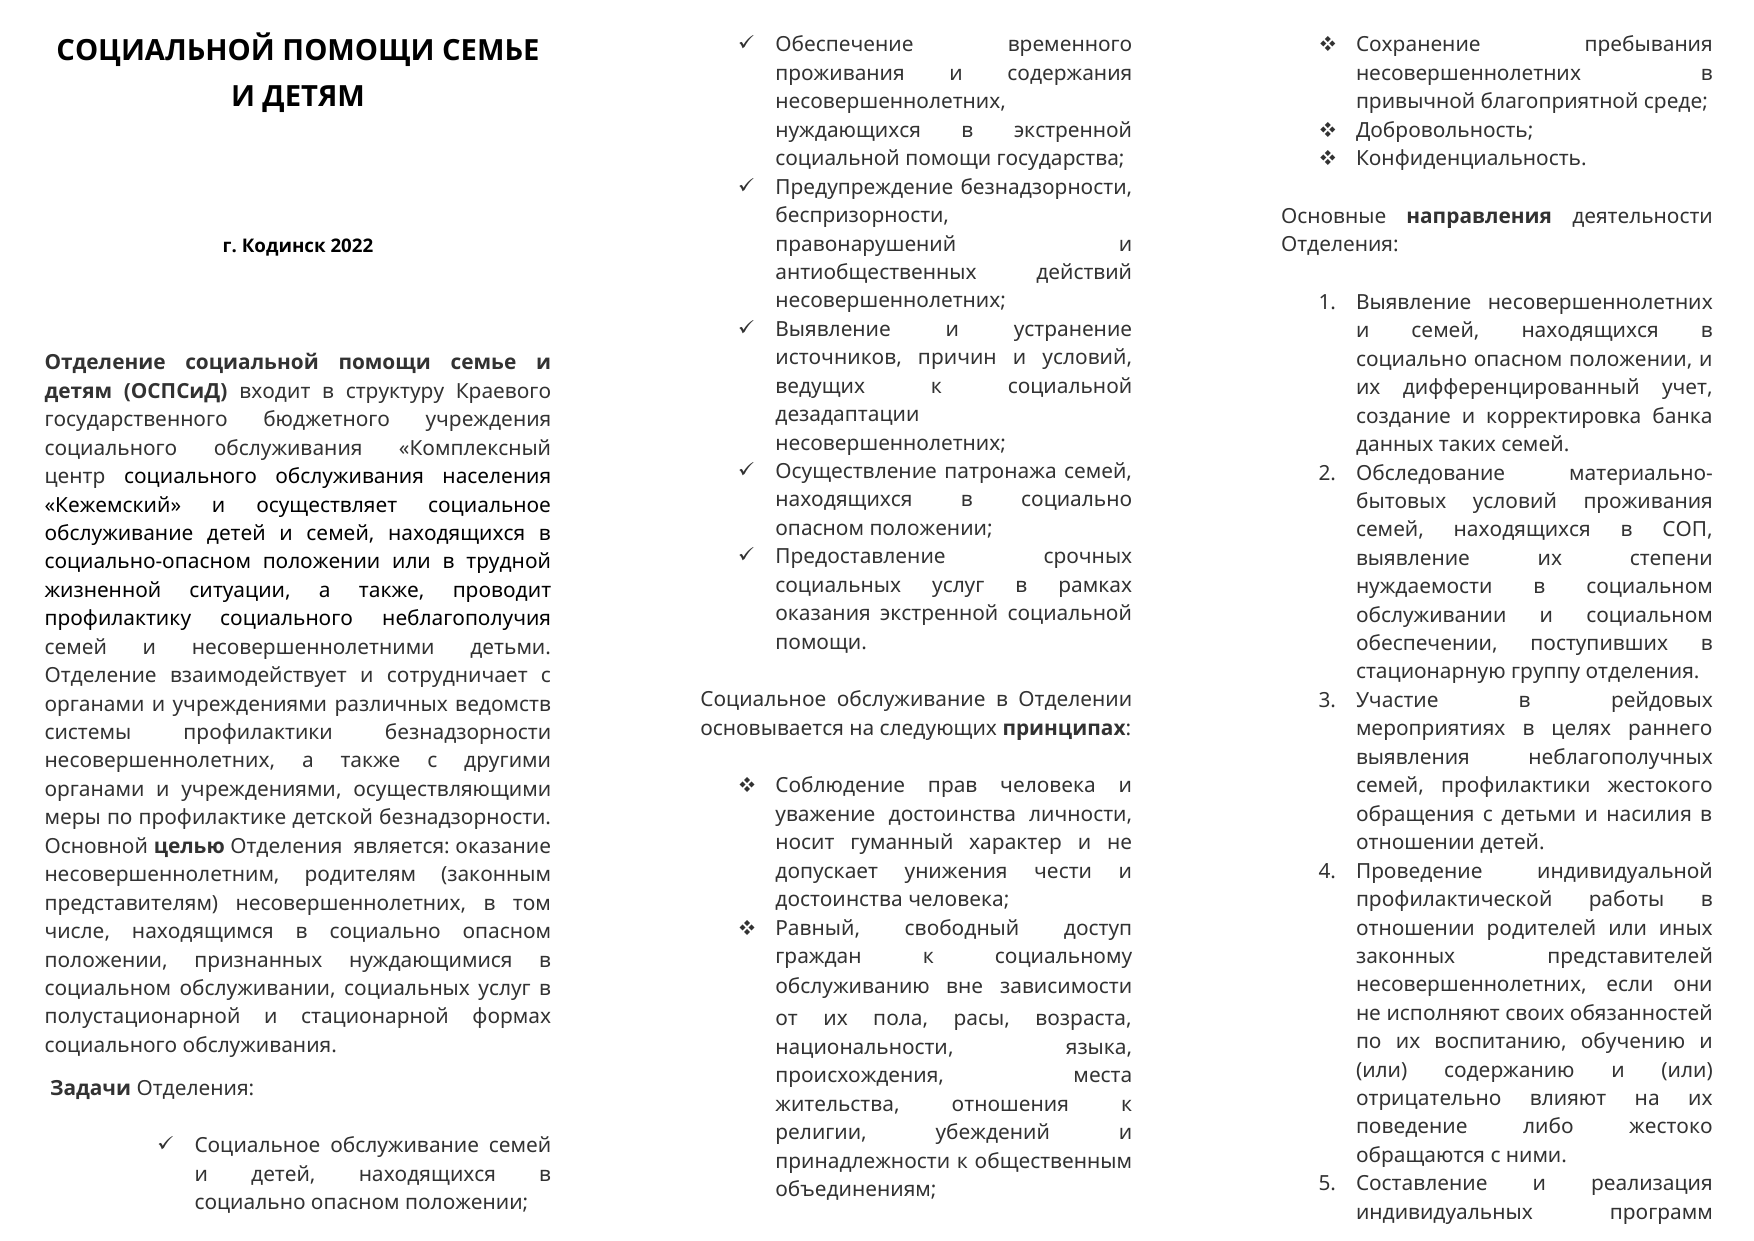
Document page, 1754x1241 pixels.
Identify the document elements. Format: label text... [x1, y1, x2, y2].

text Социальное обслуживание в Отделении основывается на следующих принципах: [700, 684, 1132, 741]
list Сохранение пребывания несовершеннолетних в привычной благоприятной среде; [1318, 29, 1713, 115]
list Обеспечение временного проживания и содержания несовершеннолетних, нуждающихся в экстренной социальной помощи государства; [738, 29, 1132, 172]
list Добровольность; [1318, 115, 1713, 143]
list Конфиденциальность. [1318, 143, 1713, 172]
list Осуществление патронажа семей, находящихся в социально опасном положении; [738, 456, 1132, 541]
list Участие в рейдовых мероприятиях в целях раннего выявления неблагополучных семей, профилактики жестокого обращения с детьми и насилия в отношении детей. [1318, 685, 1713, 856]
list Предупреждение безнадзорности, беспризорности, правонарушений и антиобщественных действий несовершеннолетних; [738, 172, 1132, 314]
text Задачи Отделения: [44, 1073, 551, 1101]
list Обследование материально-бытовых условий проживания семей, находящихся в СОП, выявление их степени нуждаемости в социальном обслуживании и социальном обеспечении, поступивших в стационарную группу отделения. [1318, 458, 1713, 685]
list Равный, свободный доступ граждан к социальному обслуживанию вне зависимости от их пола, расы, возраста, национальности, языка, происхождения, места жительства, отношения к религии, убеждений и принадлежности к общественным объединениям; [738, 913, 1132, 1203]
text г. Кодинск 2022 [44, 232, 551, 257]
text Отделение социальной помощи семье и детям (ОСПСиД) входит в структуру Краевого государственного бюджетного учреждения социального обслуживания «Комплексный центр социального обслуживания населения «Кежемский» и осуществляет социальное обслуживание детей и семей, находящихся в социально-опасном положении или в трудной жизненной ситуации, а также, проводит профилактику социального неблагополучия семей и несовершеннолетними детьми. Отделение взаимодействует и сотрудничает с органами и учреждениями различных ведомств системы профилактики безнадзорности несовершеннолетних, а также с другими органами и учреждениями, осуществляющими меры по профилактике детской безнадзорности. Основной целью Отделения является: оказание несовершеннолетним, родителям (законным представителям) несовершеннолетних, в том числе, находящимся в социально опасном положении, признанных нуждающимися в социальном обслуживании, социальных услуг в полустационарной и стационарной формах социального обслуживания. [44, 347, 551, 1058]
text СОЦИАЛЬНОЙ ПОМОЩИ СЕМЬЕ И ДЕТЯМ [44, 29, 551, 115]
list Социальное обслуживание семей и детей, находящихся в социально опасном положении; [157, 1130, 551, 1216]
list Выявление несовершеннолетних и семей, находящихся в социально опасном положении, и их дифференцированный учет, создание и корректировка банка данных таких семей. [1318, 287, 1713, 458]
list Проведение индивидуальной профилактической работы в отношении родителей или иных законных представителей несовершеннолетних, если они не исполняют своих обязанностей по их воспитанию, обучению и (или) содержанию и (или) отрицательно влияют на их поведение либо жестоко обращаются с ними. [1318, 856, 1713, 1168]
list Предоставление срочных социальных услуг в рамках оказания экстренной социальной помощи. [738, 541, 1132, 655]
text Основные направления деятельности Отделения: [1281, 201, 1713, 258]
list Выявление и устранение источников, причин и условий, ведущих к социальной дезадаптации несовершеннолетних; [738, 314, 1132, 456]
list Соблюдение прав человека и уважение достоинства личности, носит гуманный характер и не допускает унижения чести и достоинства человека; [738, 770, 1132, 913]
